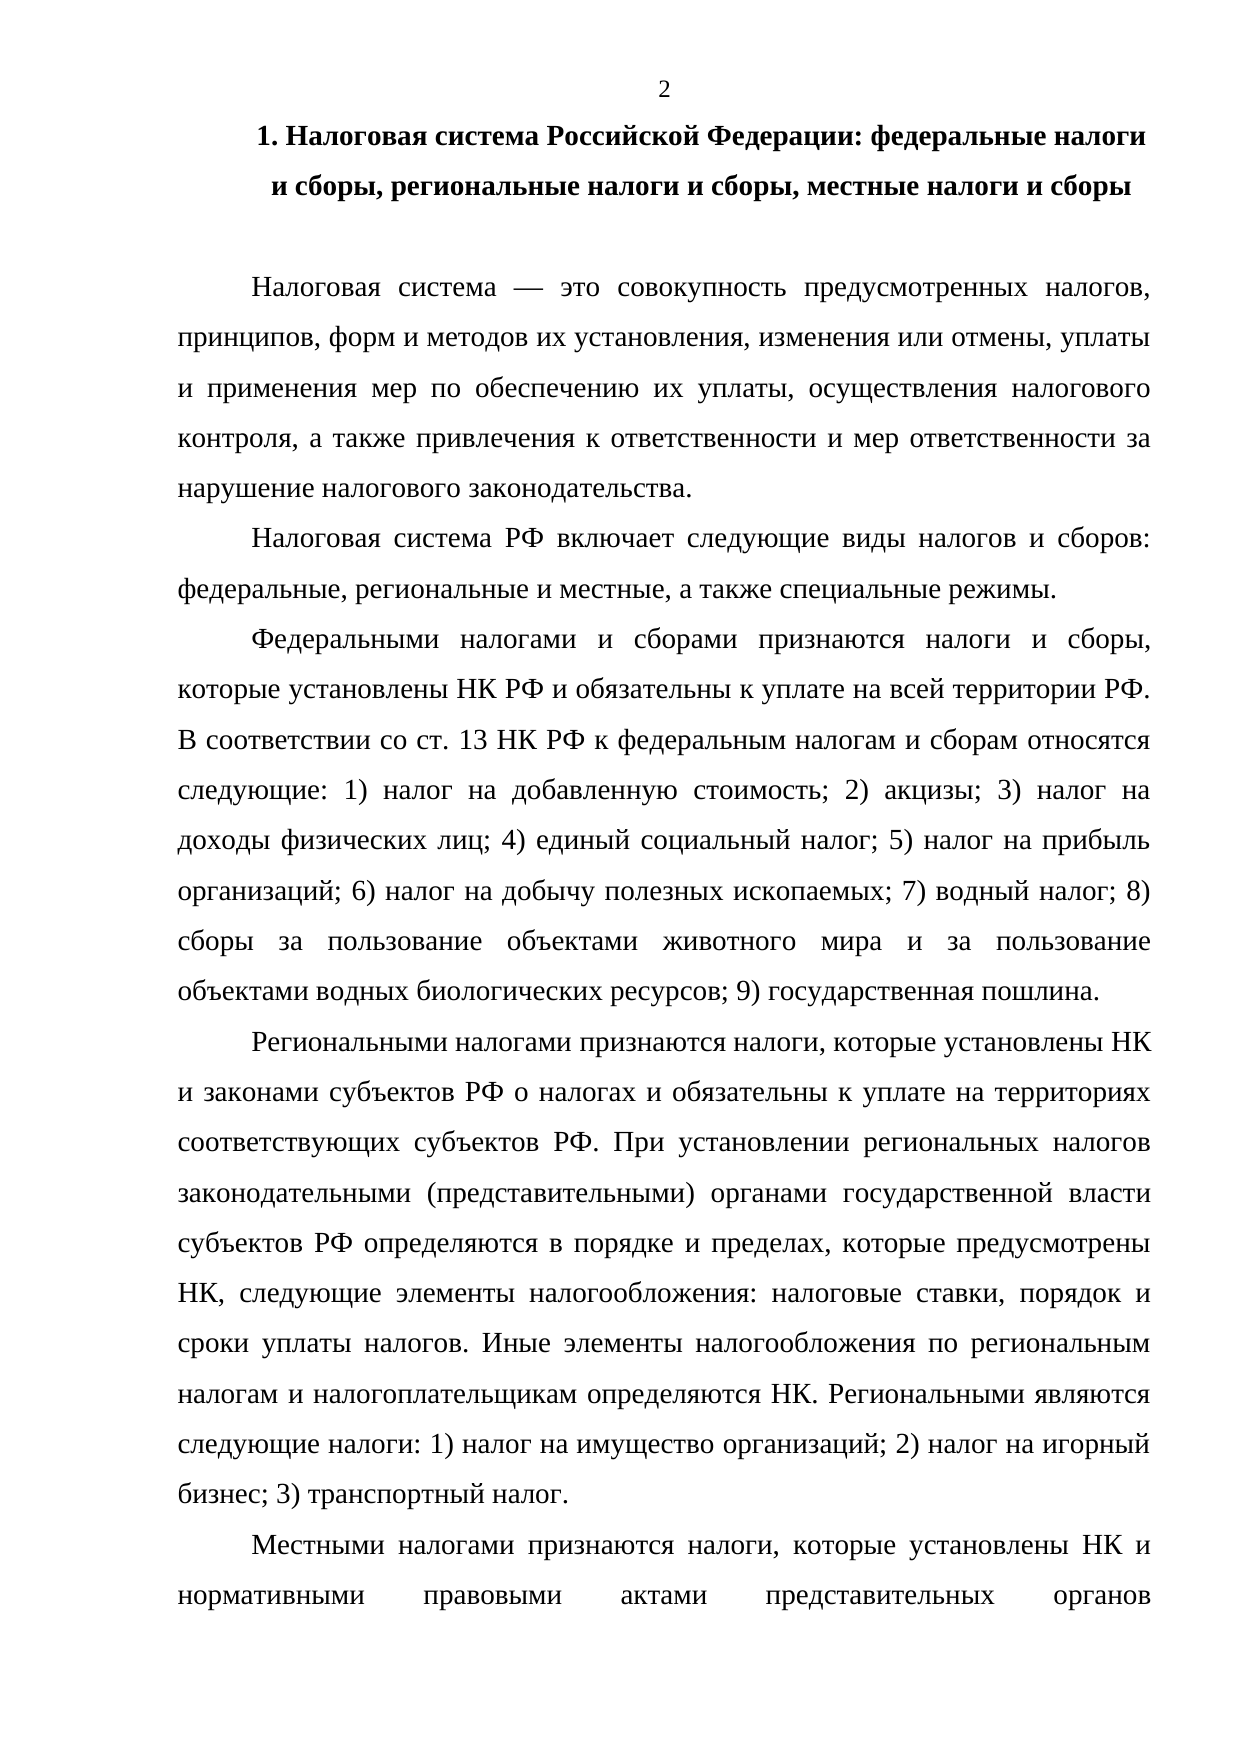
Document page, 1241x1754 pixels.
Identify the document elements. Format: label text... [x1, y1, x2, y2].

text Налоговая система — это совокупность предусмотренных налогов, принципов, форм и методов их установления, изменения или отмены, уплаты и применения мер по обеспечению их уплаты, осуществления налогового контроля, а также привлечения к ответственности и мер ответственности за нарушение налогового законодательства. [177, 269, 1152, 504]
text Региональными налогами признаются налоги, которые установлены НК и законами субъектов РФ о налогах и обязательны к уплате на территориях соответствующих субъектов РФ. При установлении региональных налогов законодательными (представительными) органами государственной власти субъектов РФ определяются в порядке и пределах, которые предусмотрены НК, следующие элементы налогообложения: налоговые ставки, порядок и сроки уплаты налогов. Иные элементы налогообложения по региональным налогам и налогоплательщикам определяются НК. Региональными являются следующие налоги: 1) налог на имущество организаций; 2) налог на игорный бизнес; 3) транспортный налог. [177, 1024, 1152, 1510]
text Налоговая система РФ включает следующие виды налогов и сборов: федеральные, региональные и местные, а также специальные режимы. [177, 521, 1152, 604]
text 1. Налоговая система Российской Федерации: федеральные налоги и сборы, региональные налоги и сборы, местные налоги и сборы [251, 118, 1152, 202]
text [177, 1527, 1152, 1611]
text Федеральными налогами и сборами признаются налоги и сборы, которые установлены НК РФ и обязательны к уплате на всей территории РФ. В соответствии со ст. 13 НК РФ к федеральным налогам и сборам относятся следующие: 1) налог на добавленную стоимость; 2) акцизы; 3) налог на доходы физических лиц; 4) единый социальный налог; 5) налог на прибыль организаций; 6) налог на добычу полезных ископаемых; 7) водный налог; 8) сборы за пользование объектами животного мира и за пользование объектами водных биологических ресурсов; 9) государственная пошлина. [177, 621, 1152, 1007]
